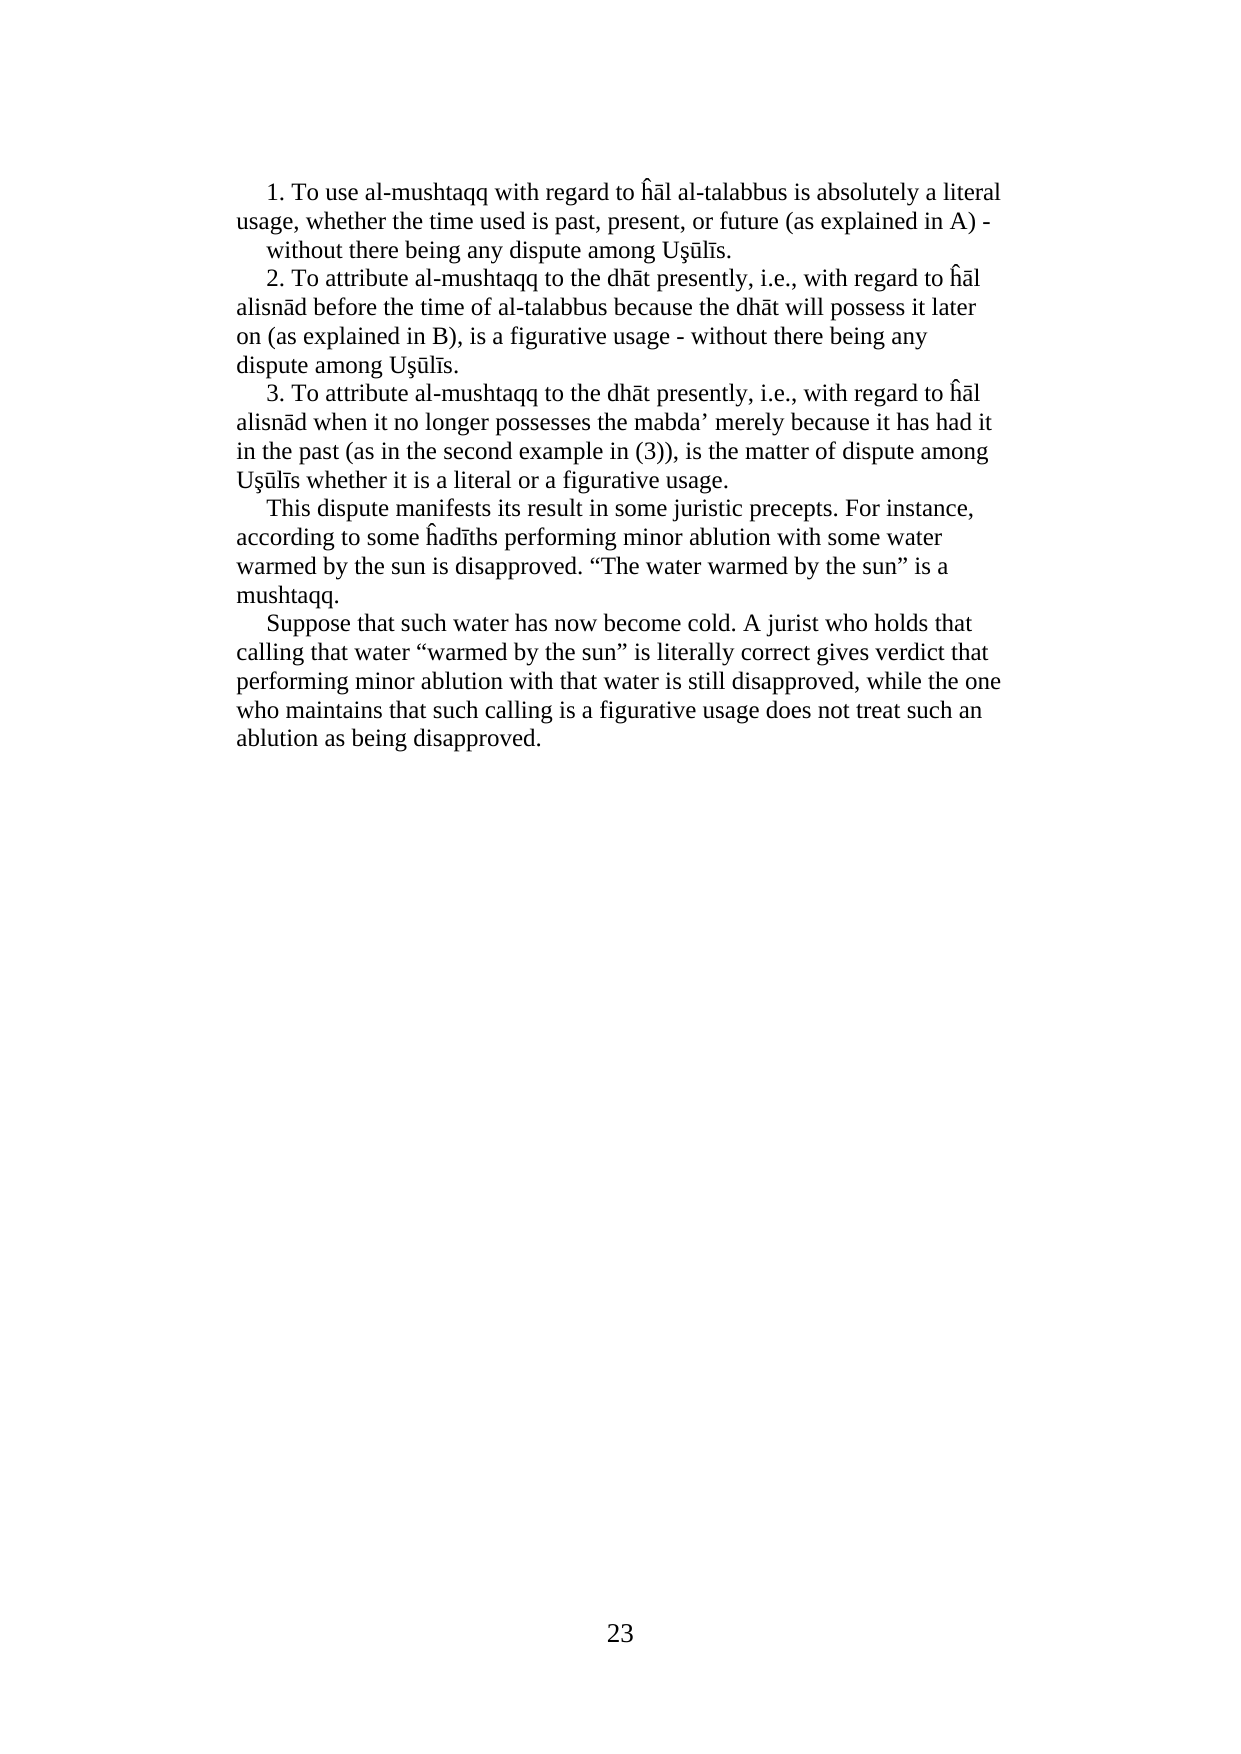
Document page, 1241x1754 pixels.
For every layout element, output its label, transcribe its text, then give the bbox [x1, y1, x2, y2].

text 1. To use al-mushtaqq with regard to ĥāl al-talabbus is absolutely a literal usage, whether the time used is past, present, or future (as explained in A) - [236, 177, 1004, 235]
text without there being any dispute among Uşūlīs. [236, 235, 1004, 263]
text 3. To attribute al-mushtaqq to the dhāt presently, i.e., with regard to ĥāl alisnād when it no longer possesses the mabda’ merely because it has had it in the past (as in the second example in (3)), is the matter of dispute among Uşūlīs whether it is a literal or a figurative usage. [236, 378, 1004, 493]
text 2. To attribute al-mushtaqq to the dhāt presently, i.e., with regard to ĥāl alisnād before the time of al-talabbus because the dhāt will possess it later on (as explained in B), is a figurative usage - without there being any dispute among Uşūlīs. [236, 263, 1004, 378]
text This dispute manifests its result in some juristic precepts. For instance, according to some ĥadīths performing minor ablution with some water warmed by the sun is disapproved. “The water warmed by the sun” is a mushtaqq. [236, 493, 1004, 608]
text Suppose that such water has now become cold. A jurist who holds that calling that water “warmed by the sun” is literally correct gives verdict that performing minor ablution with that water is still disapproved, while the one who maintains that such calling is a figurative usage does not treat such an ablution as being disapproved. [236, 608, 1004, 752]
